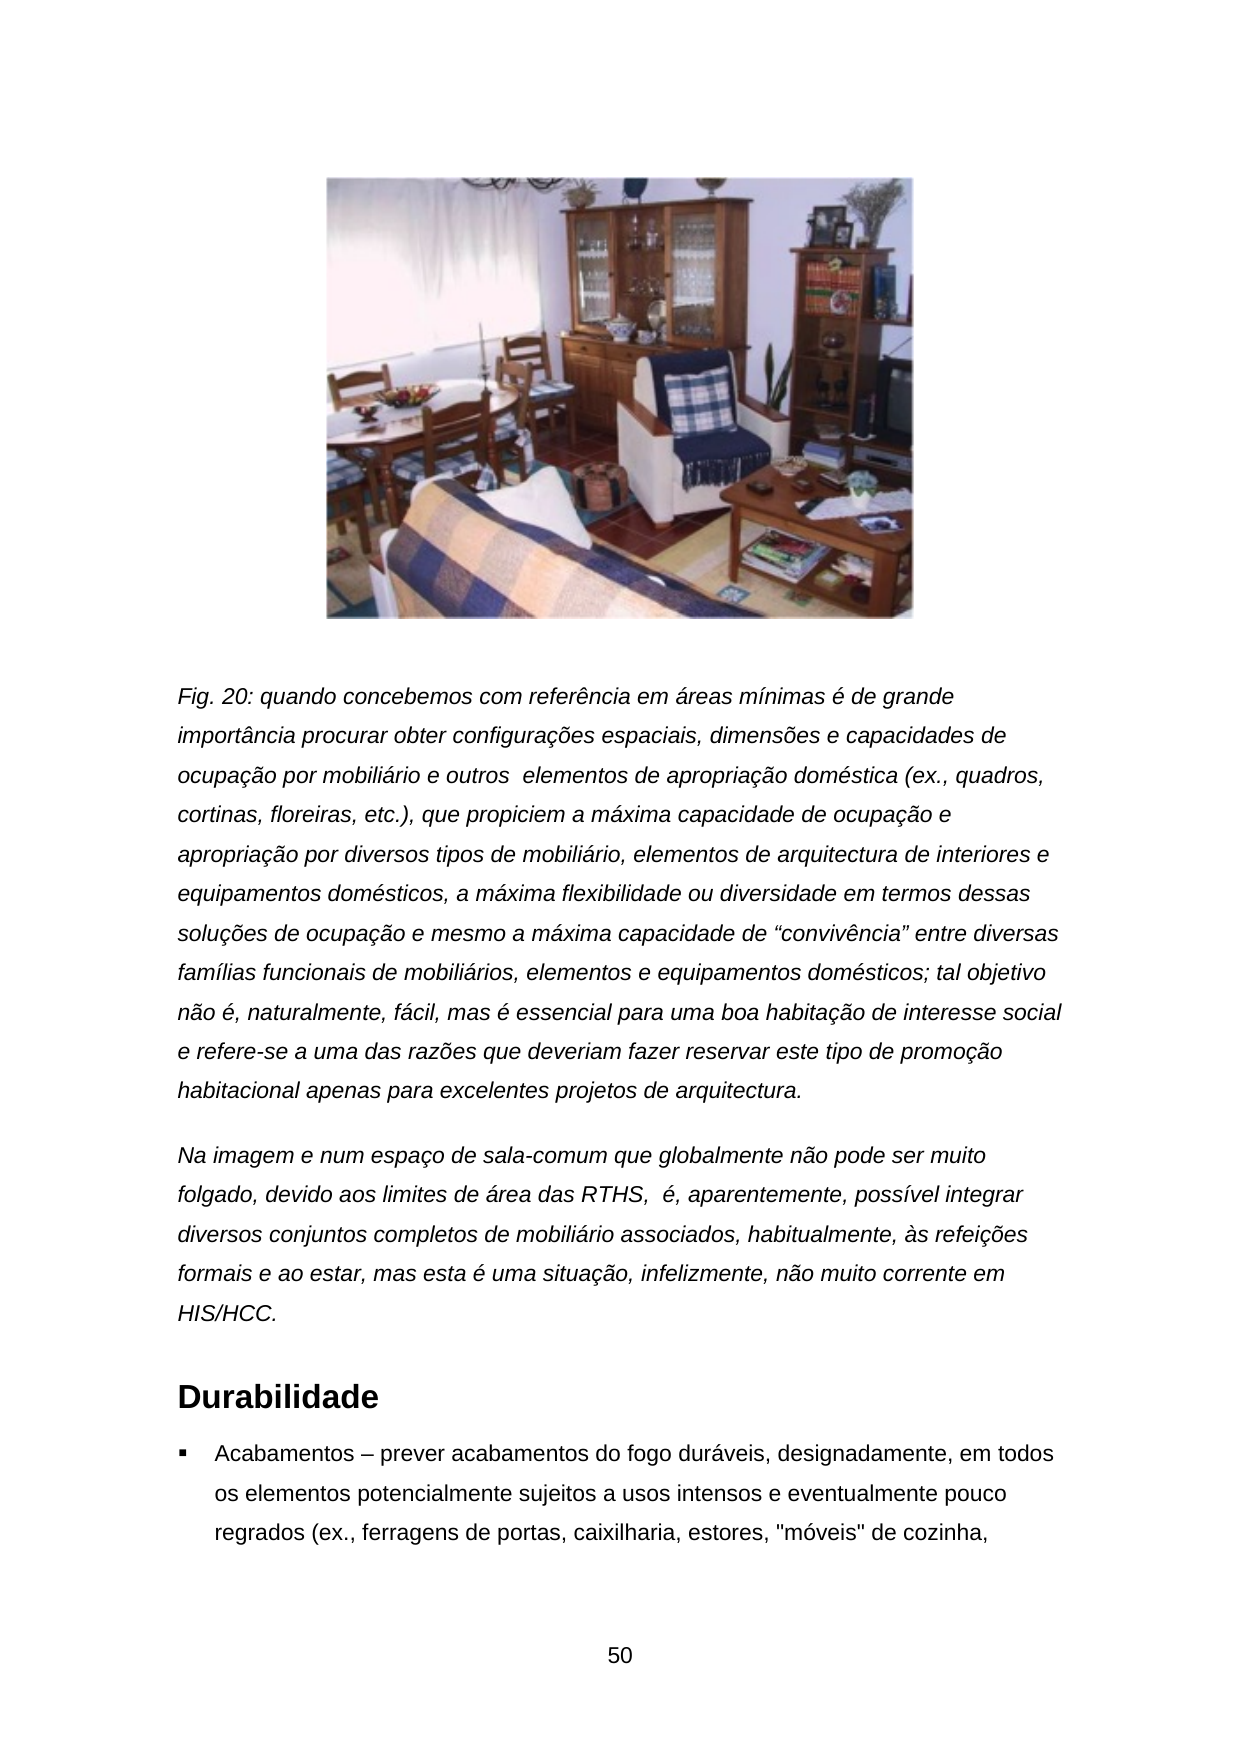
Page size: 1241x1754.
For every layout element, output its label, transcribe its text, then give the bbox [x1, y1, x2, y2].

text Durabilidade [177, 1377, 1063, 1415]
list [177, 1440, 1063, 1546]
picture [326, 177, 914, 619]
text Na imagem e num espaço de sala-comum que globalmente não pode ser muito folgado, devido aos limites de área das RTHS, é, aparentemente, possível integrar diversos conjuntos completos de mobiliário associados, habitualmente, às refeições formais e ao estar, mas esta é uma situação, infelizmente, não muito corrente em HIS/HCC. [177, 1142, 1063, 1326]
text Fig. 20: quando concebemos com referência em áreas mínimas é de grande importância procurar obter configurações espaciais, dimensões e capacidades de ocupação por mobiliário e outros elementos de apropriação doméstica (ex., quadros, cortinas, floreiras, etc.), que propiciem a máxima capacidade de ocupação e apropriação por diversos tipos de mobiliário, elementos de arquitectura de interiores e equipamentos domésticos, a máxima flexibilidade ou diversidade em termos dessas soluções de ocupação e mesmo a máxima capacidade de “convivência” entre diversas famílias funcionais de mobiliários, elementos e equipamentos domésticos; tal objetivo não é, naturalmente, fácil, mas é essencial para uma boa habitação de interesse social e refere-se a uma das razões que deveriam fazer reservar este tipo de promoção habitacional apenas para excelentes projetos de arquitectura. [177, 683, 1063, 1104]
